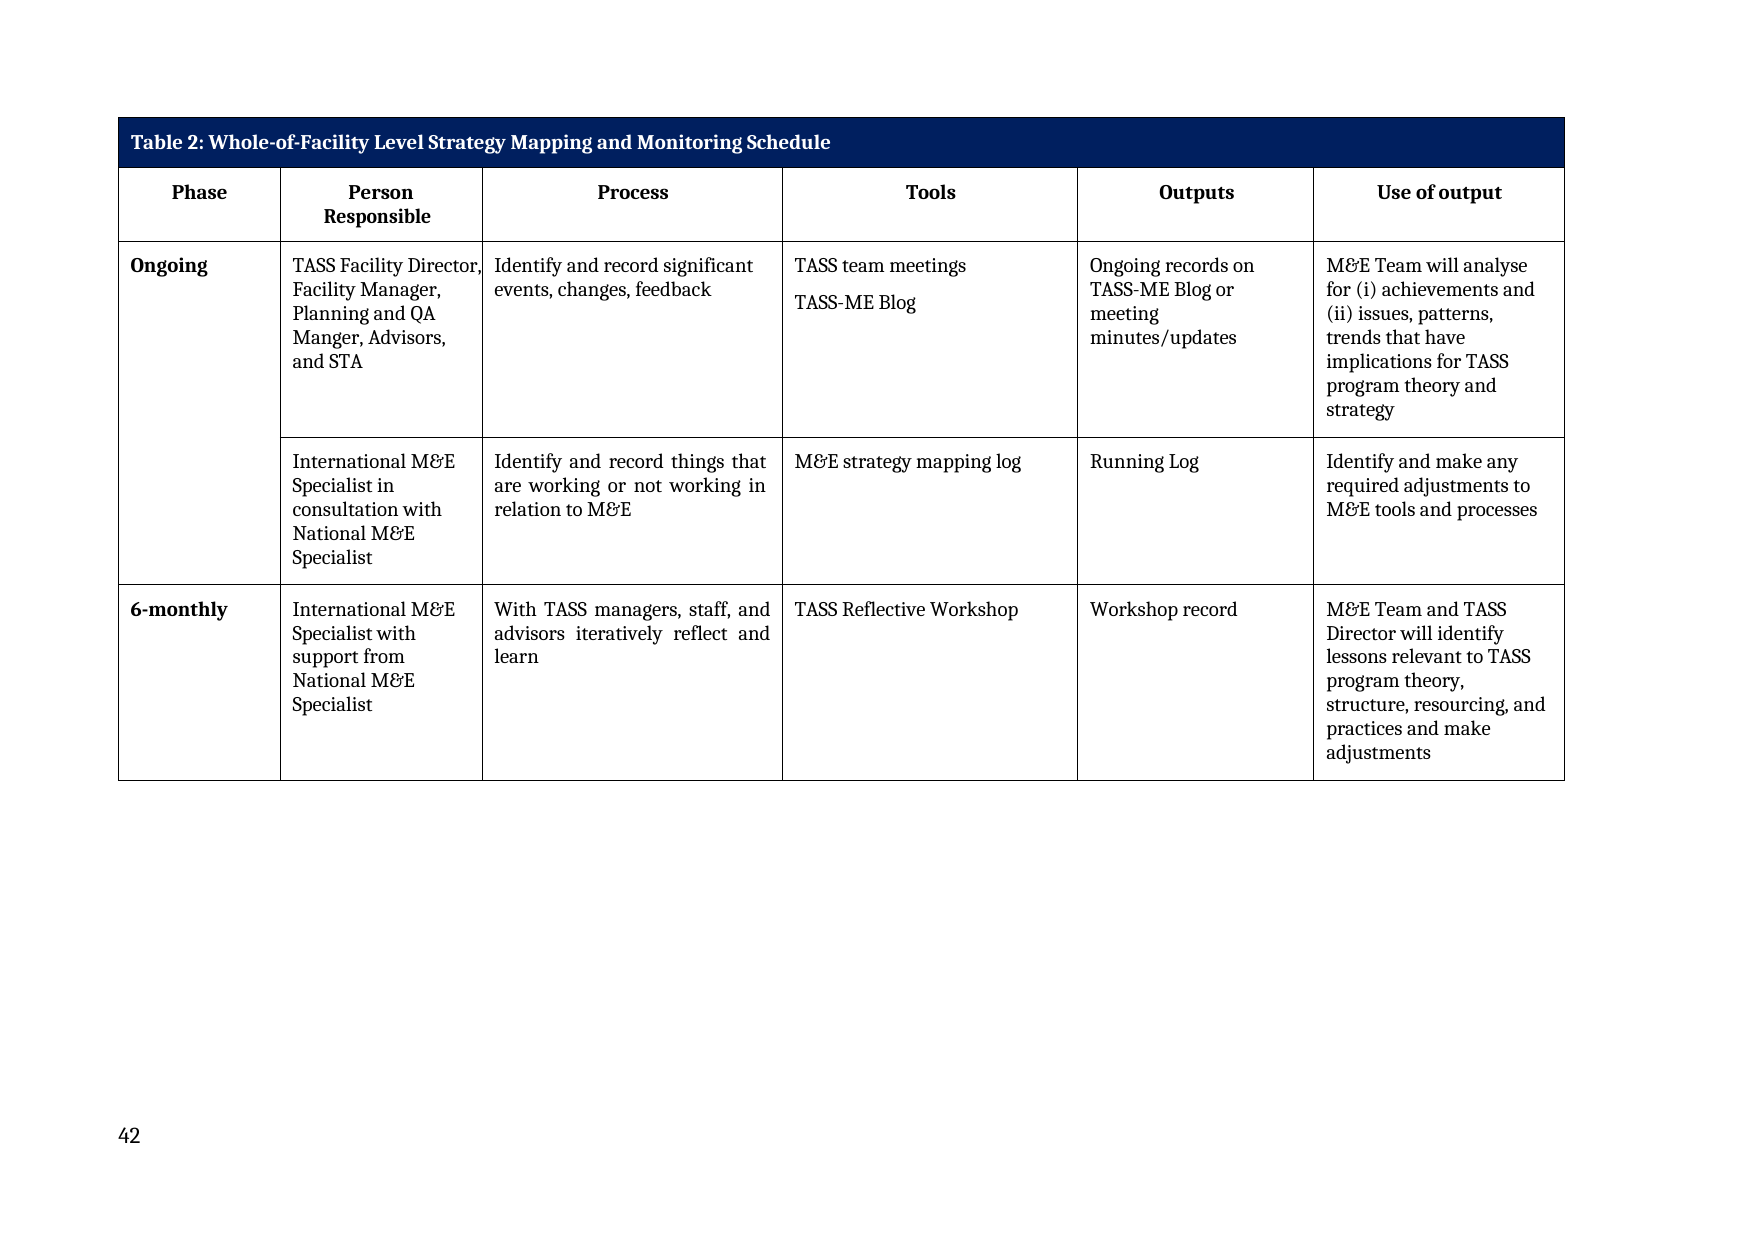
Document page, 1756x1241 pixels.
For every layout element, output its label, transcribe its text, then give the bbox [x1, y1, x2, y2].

table_cell Identify and record things that are working or not working in relation to M&E [483, 438, 782, 584]
table_cell Identify and record significant events, changes, feedback [483, 242, 782, 437]
table_cell Ongoing [119, 242, 280, 584]
table_cell International M&E Specialist with support from National M&E Specialist [281, 585, 482, 780]
table_cell Ongoing records on TASS-ME Blog or meeting minutes/updates [1078, 242, 1313, 437]
table_cell M&E Team will analyse for (i) achievements and (ii) issues, patterns, trends that have implications for TASS program theory and strategy [1314, 242, 1564, 437]
table_cell Phase [119, 168, 280, 241]
table_header Table 2: Whole-of-Facility Level Strategy Mapping and Monitoring Schedule [130, 118, 1564, 167]
table_cell M&E Team and TASS Director will identify lessons relevant to TASS program theory, structure, resourcing, and practices and make adjustments [1314, 585, 1564, 780]
table_cell With TASS managers, staff, and advisors iteratively reflect and learn [483, 585, 782, 780]
table_cell Outputs [1078, 168, 1313, 241]
table_cell TASS team meetings TASS-ME Blog [783, 242, 1077, 437]
table_cell Process [483, 168, 782, 241]
table_cell Identify and make any required adjustments to M&E tools and processes [1314, 438, 1564, 584]
table_cell TASS Facility Director, Facility Manager, Planning and QA Manger, Advisors, and STA [281, 242, 482, 437]
table_cell Tools [783, 168, 1077, 241]
table_cell Running Log [1078, 438, 1313, 584]
table_cell M&E strategy mapping log [783, 438, 1077, 584]
table_cell Workshop record [1078, 585, 1313, 780]
table_cell International M&E Specialist in consultation with National M&E Specialist [281, 438, 482, 584]
table_cell 6-monthly [119, 585, 280, 780]
table_cell Person Responsible [281, 168, 482, 241]
table_header [119, 118, 130, 167]
table_cell Use of output [1314, 168, 1564, 241]
table_cell TASS Reflective Workshop [783, 585, 1077, 780]
